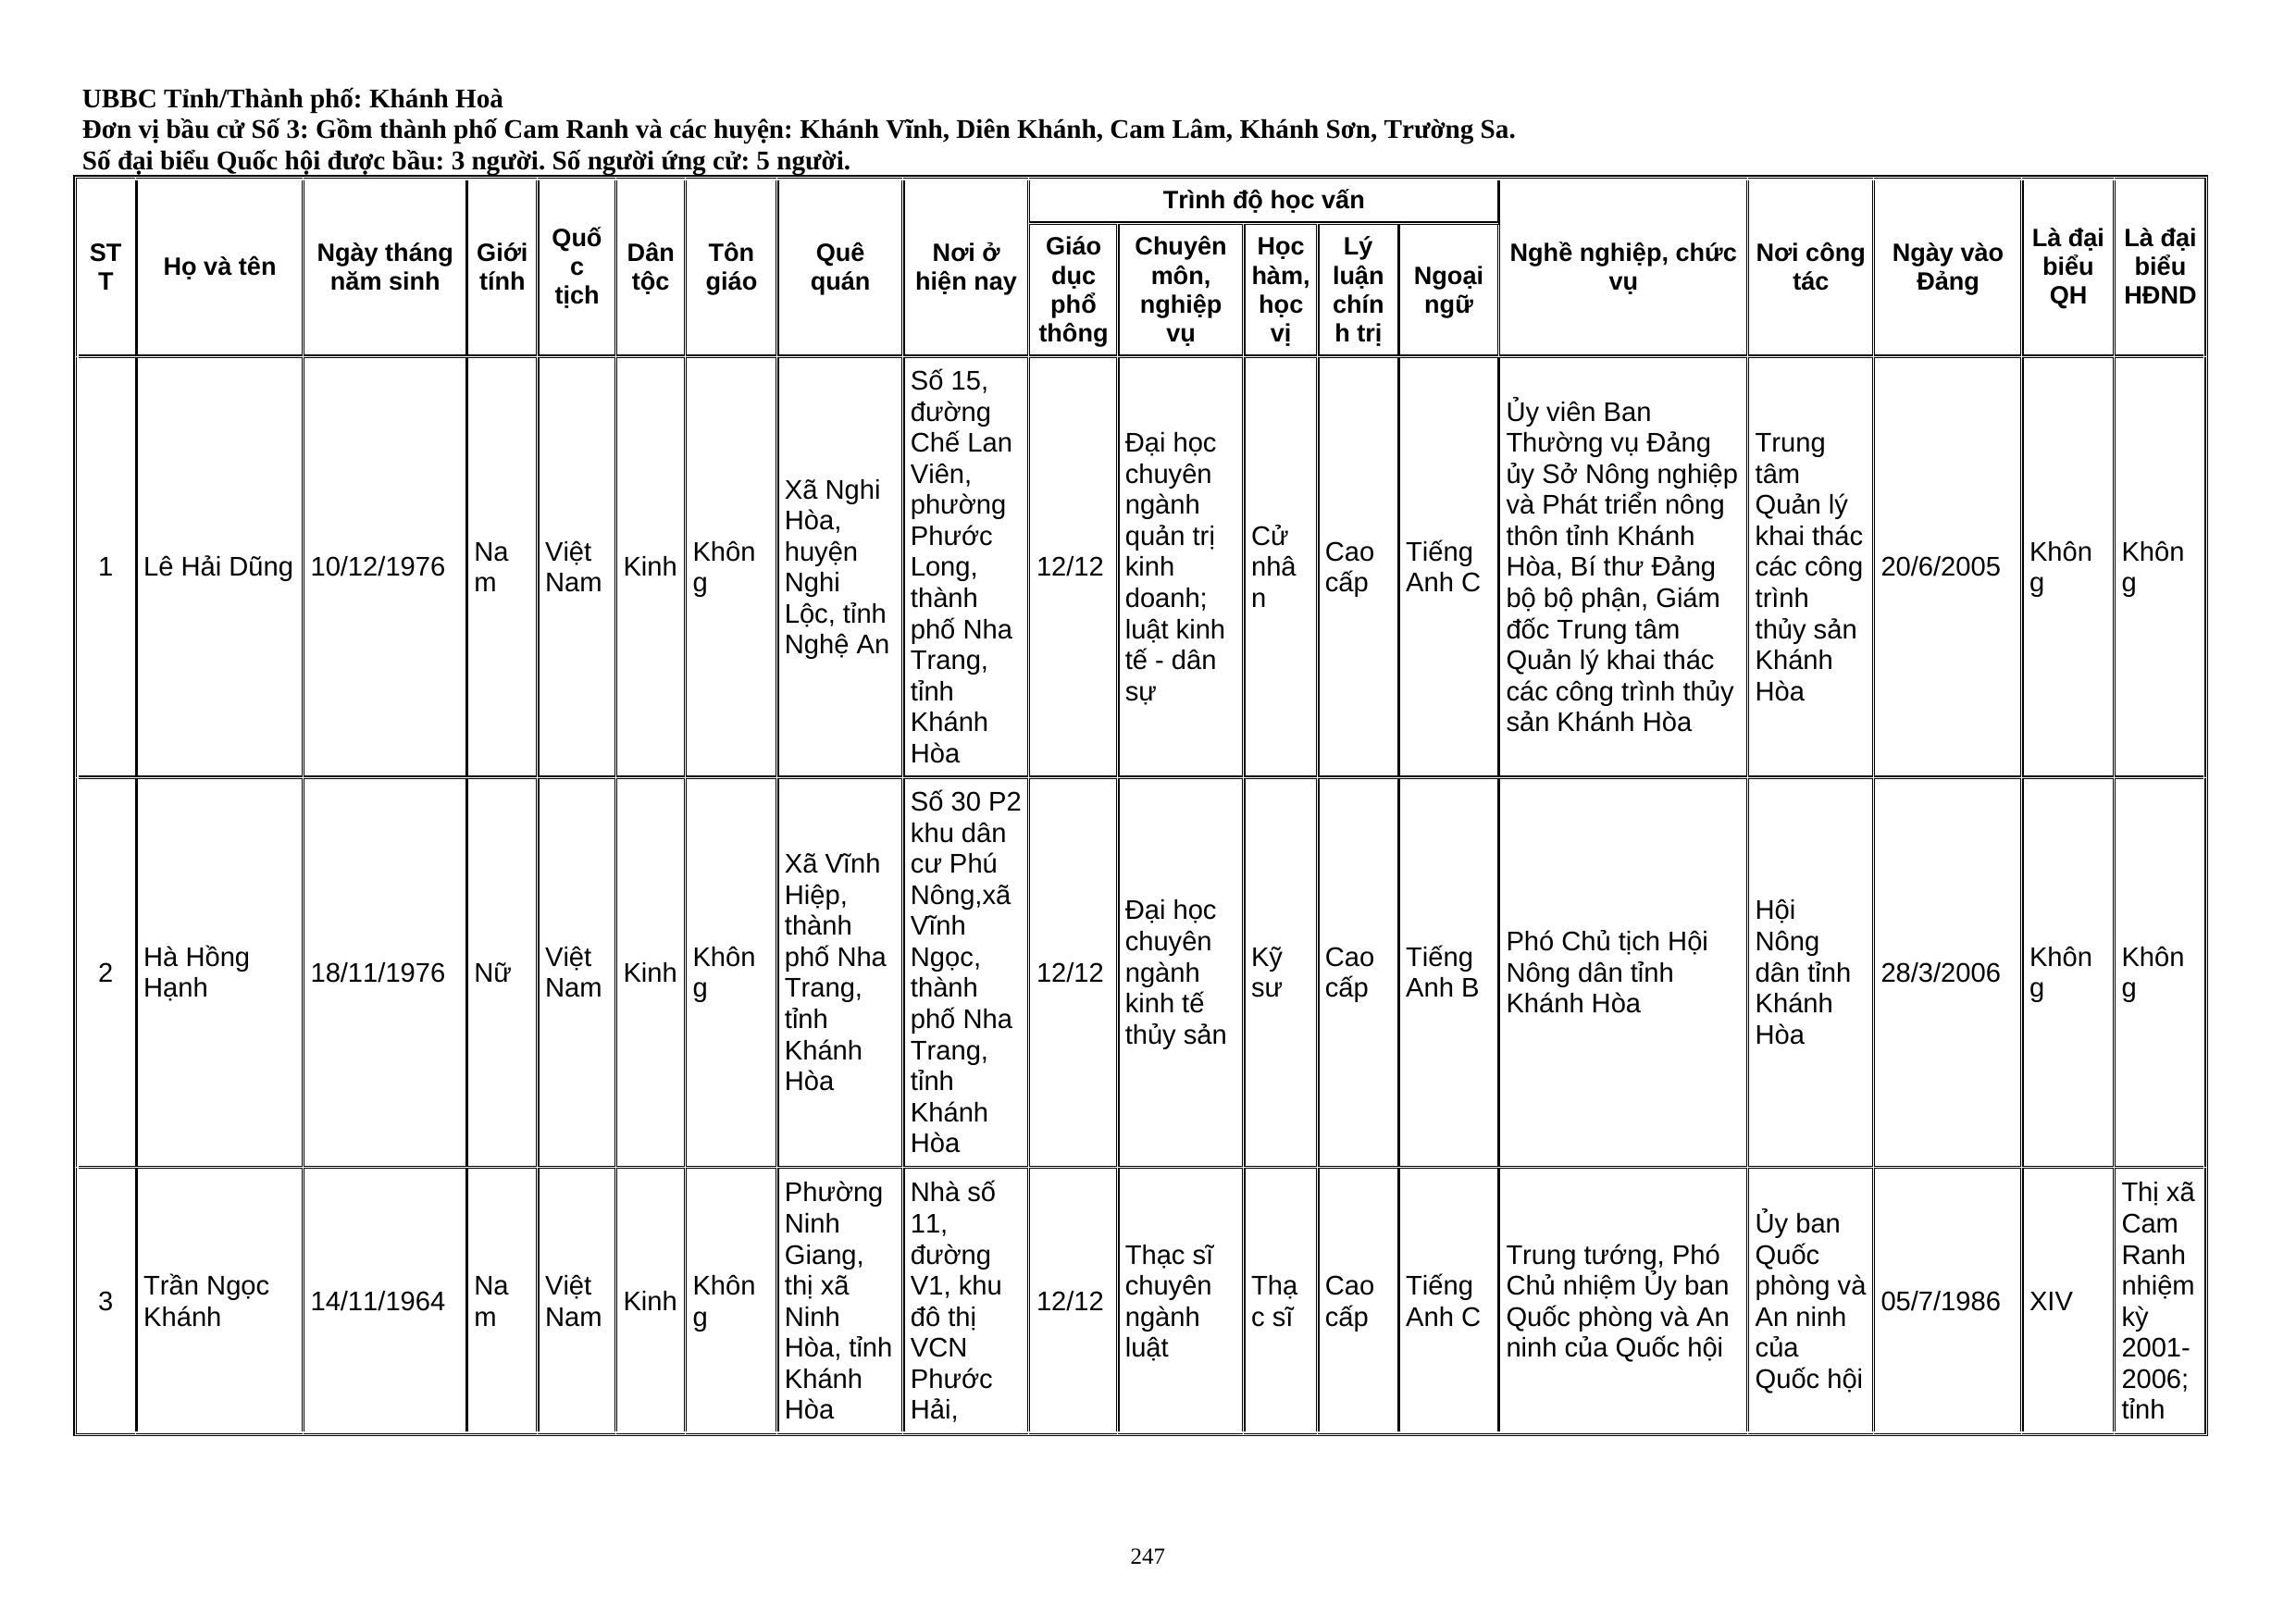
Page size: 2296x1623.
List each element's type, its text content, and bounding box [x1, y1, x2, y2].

table_cell Ủy viên Ban Thường vụ Đảng ủy Sở Nông nghiệp và Phát triển nông thôn tỉnh Khánh Hòa, Bí thư Đảng bộ bộ phận, Giám đốc Trung tâm Quản lý khai thác các công trình thủy sản Khánh Hòa [1500, 358, 1746, 775]
table_cell 20/6/2005 [1875, 358, 2020, 775]
table_cell Giáo dục phổ thông [1030, 225, 1116, 354]
table_cell Đại học chuyên ngành kinh tế thủy sản [1120, 779, 1242, 1165]
table_cell Thạc sĩ [1244, 1166, 1318, 1433]
table_cell Lý luận chính trị [1320, 225, 1397, 354]
table_header Họ và tên [136, 179, 304, 354]
table_cell 12/12 [1030, 358, 1116, 775]
table_cell Việt Nam [538, 1169, 616, 1433]
table_cell Ngoại ngữ [1400, 225, 1497, 354]
table_cell Nhà số 11, đường V1, khu đô thị VCN Phước Hải, thành phố Nha Trang, tỉnh Khánh Hòa [903, 1169, 1029, 1433]
table_cell Xã Nghi Hòa, huyện Nghi Lộc, tỉnh Nghệ An [779, 358, 901, 775]
table_cell 1 [77, 354, 135, 775]
table_cell Nữ [468, 779, 536, 1165]
table_cell Tiếng Anh B [1400, 779, 1497, 1165]
table_cell Số 15, đường Chế Lan Viên, phường Phước Long, thành phố Nha Trang, tỉnh Khánh Hòa [905, 358, 1027, 775]
table_cell 18/11/1976 [304, 779, 465, 1165]
table_cell Nam [468, 358, 536, 775]
table_cell Kỹ sư [1246, 779, 1316, 1165]
table_cell Không [2024, 358, 2113, 775]
table_header Quốc tịch [538, 179, 616, 354]
table_cell Cao cấp [1320, 779, 1397, 1165]
table_cell Phường Ninh Giang, thị xã Ninh Hòa, tỉnh Khánh Hòa [777, 1166, 903, 1433]
table_cell Tiếng Anh C [1400, 358, 1497, 775]
table_cell Không [686, 1166, 777, 1433]
table_cell Thạc sĩ chuyên ngành luật [1118, 1166, 1244, 1433]
table_cell Cao cấp [1320, 358, 1397, 775]
table_cell Không [687, 358, 776, 775]
table_cell Nam [466, 1166, 538, 1433]
table_cell Trung tướng, Phó Chủ nhiệm Ủy ban Quốc phòng và An ninh của Quốc hội [1498, 1169, 1748, 1433]
text UBBC Tỉnh/Thành phố: Khánh Hoà Đơn vị bầu cử Số 3: Gồm thành phố Cam Ranh và các huyện: Khánh Vĩnh, Diên Khánh, Cam Lâm, Khánh Sơn, Trường Sa. Số đại biểu Quốc hội được bầu: 3 người. Số người ứng cử: 5 người. [82, 82, 2214, 175]
table_header STT [77, 177, 136, 354]
table_header Nghề nghiệp, chức vụ [1498, 179, 1748, 354]
table_cell 05/7/1986 [1874, 1166, 2022, 1433]
table_header Dân tộc [616, 179, 686, 354]
table_cell Không [2116, 775, 2205, 1165]
table_cell Không [2116, 354, 2205, 775]
table_cell Kinh [617, 779, 684, 1165]
table_cell Kinh [617, 358, 684, 775]
table_cell Thị xã Cam Ranh nhiệm kỳ 2001-2006; tỉnh Khánh Hòa nhiệm kỳ 2011-2016 [2115, 1166, 2205, 1433]
table_header Trình độ học vấn [1029, 179, 1498, 221]
table_cell 10/12/1976 [304, 358, 465, 775]
table_cell Hà Hồng Hạnh [138, 779, 302, 1165]
table_cell Học hàm, học vị [1246, 225, 1316, 354]
table_header Tôn giáo [686, 177, 777, 354]
table_header Giới tính [466, 177, 538, 354]
table_cell Việt Nam [540, 358, 614, 775]
table_cell Trần Ngọc Khánh [136, 1169, 304, 1433]
table_cell Trung tâm Quản lý khai thác các công trình thủy sản Khánh Hòa [1749, 358, 1872, 775]
table_header Quê quán [777, 177, 903, 354]
table_header Là đại biểu QH [2022, 179, 2114, 354]
table_cell Xã Vĩnh Hiệp, thành phố Nha Trang, tỉnh Khánh Hòa [779, 779, 901, 1165]
table_header Ngày tháng năm sinh [304, 179, 466, 354]
table_cell Hội Nông dân tỉnh Khánh Hòa [1749, 779, 1872, 1165]
table_cell Số 30 P2 khu dân cư Phú Nông,xã Vĩnh Ngọc, thành phố Nha Trang, tỉnh Khánh Hòa [905, 779, 1027, 1165]
table_cell 14/11/1964 [304, 1169, 466, 1433]
table_cell Phó Chủ tịch Hội Nông dân tỉnh Khánh Hòa [1500, 779, 1746, 1165]
table_cell 3 [77, 1166, 136, 1433]
table_cell 2 [77, 775, 135, 1165]
table_cell Cử nhân [1246, 358, 1316, 775]
table_cell Đại học chuyên ngành quản trị kinh doanh; luật kinh tế - dân sự [1120, 358, 1242, 775]
table_cell 28/3/2006 [1875, 779, 2020, 1165]
table_header Nơi công tác [1748, 179, 1873, 354]
table_cell 12/12 [1030, 779, 1116, 1165]
table_header Ngày vào Đảng [1874, 177, 2022, 354]
table_cell Việt Nam [540, 779, 614, 1165]
table_cell Kinh [616, 1169, 686, 1433]
table_header Nơi ở hiện nay [903, 179, 1029, 354]
table_cell Cao cấp [1318, 1169, 1398, 1433]
table_cell Ủy ban Quốc phòng và An ninh của Quốc hội [1748, 1169, 1873, 1433]
table_cell Chuyên môn, nghiệp vụ [1120, 225, 1242, 354]
table_cell XIV [2022, 1169, 2114, 1433]
table_cell Lê Hải Dũng [138, 358, 302, 775]
table_cell Tiếng Anh C [1398, 1169, 1498, 1433]
table_header Là đại biểu HĐND [2115, 179, 2204, 354]
table_cell Không [687, 779, 776, 1165]
table_cell Không [2024, 779, 2113, 1165]
table_cell 12/12 [1029, 1166, 1118, 1433]
